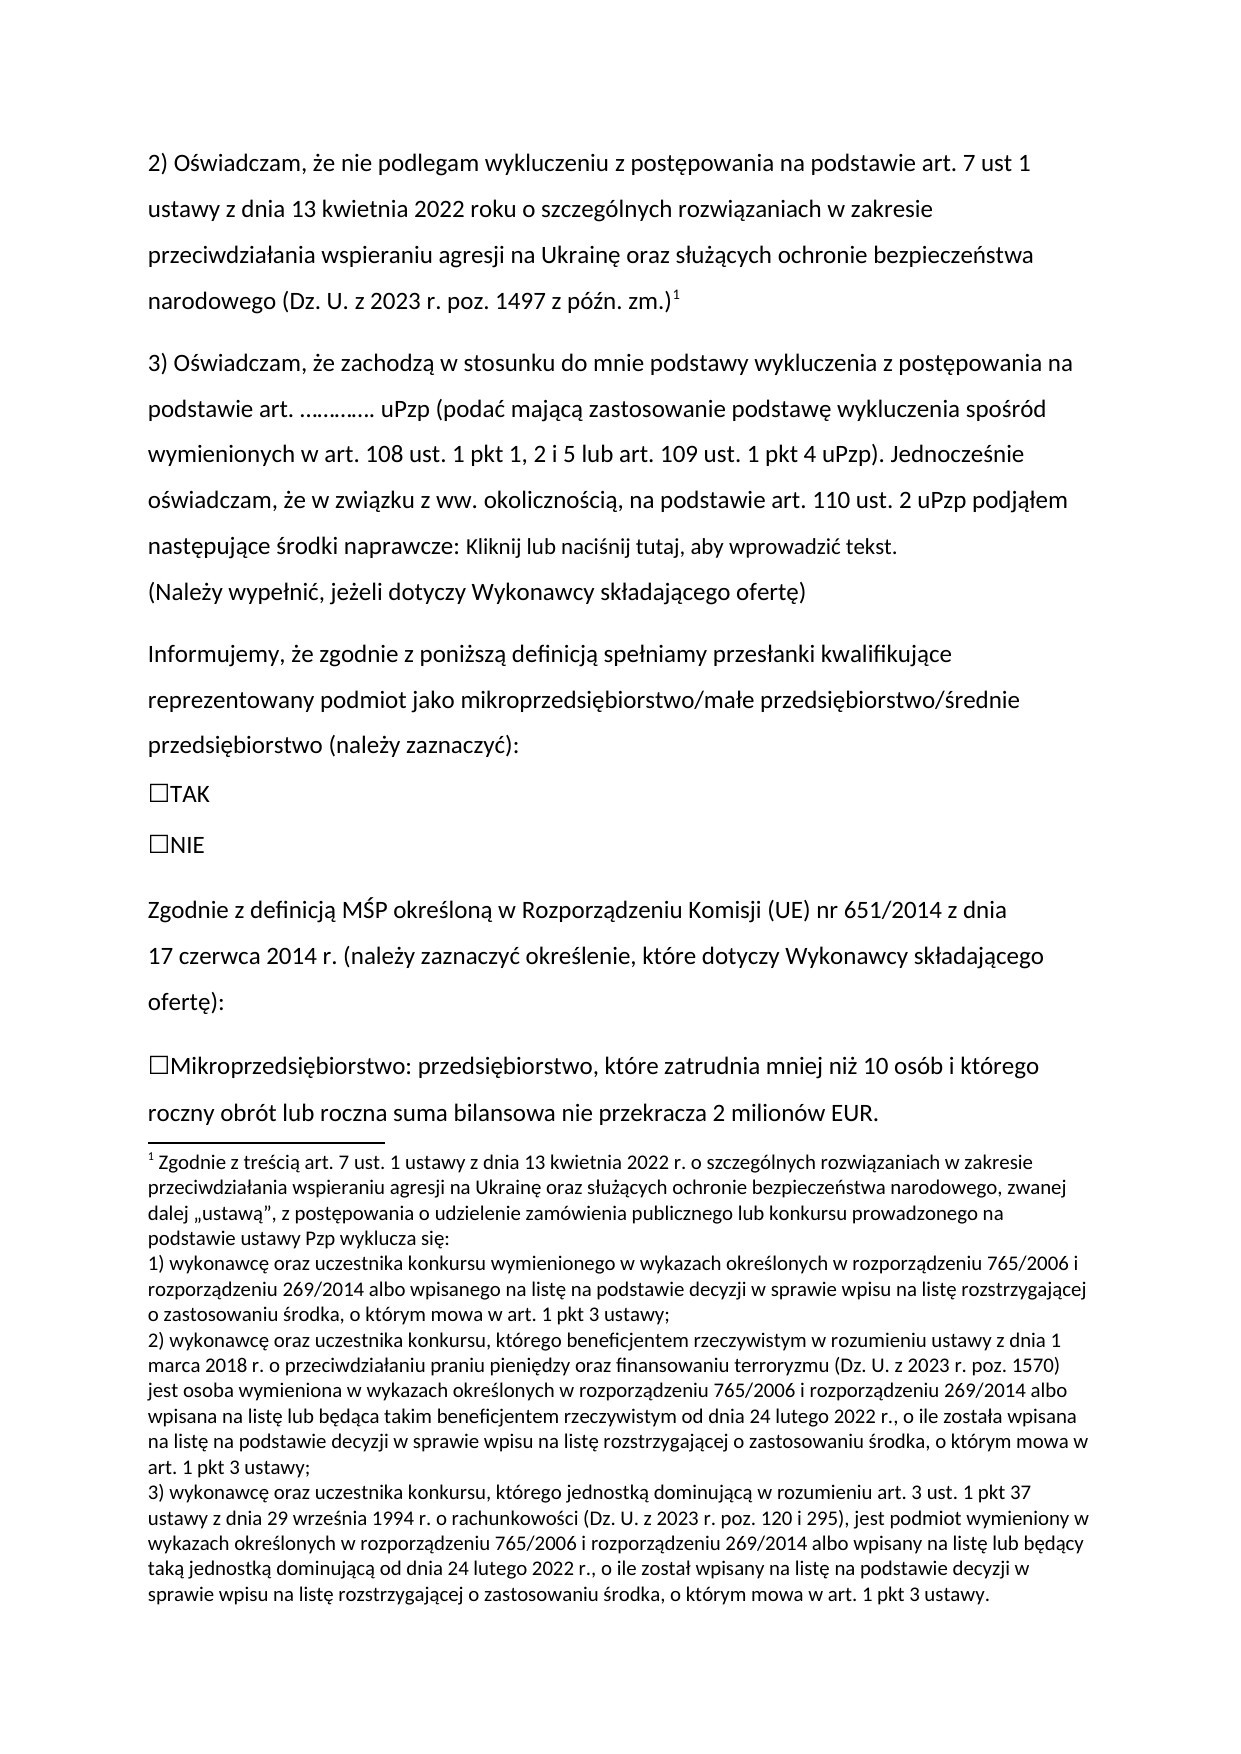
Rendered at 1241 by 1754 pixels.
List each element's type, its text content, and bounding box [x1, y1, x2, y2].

text Informujemy, że zgodnie z poniższą definicją spełniamy przesłanki kwalifikujące reprezentowany podmiot jako mikroprzedsiębiorstwo/małe przedsiębiorstwo/średnie przedsiębiorstwo (należy zaznaczyć): [148, 638, 1093, 760]
text TAK [148, 775, 1093, 809]
text 3) Oświadczam, że zachodzą w stosunku do mnie podstawy wykluczenia z postępowania na podstawie art. …………. uPzp (podać mającą zastosowanie podstawę wykluczenia spośród wymienionych w art. 108 ust. 1 pkt 1, 2 i 5 lub art. 109 ust. 1 pkt 4 uPzp). Jednocześnie oświadczam, że w związku z ww. okolicznością, na podstawie art. 110 ust. 2 uPzp podjąłem następujące środki naprawcze: [148, 347, 1093, 561]
text (Należy wypełnić, jeżeli dotyczy Wykonawcy składającego ofertę) [148, 576, 1093, 606]
text Mikroprzedsiębiorstwo: przedsiębiorstwo, które zatrudnia mniej niż 10 osób i którego roczny obrót lub roczna suma bilansowa nie przekracza 2 milionów EUR. [148, 1048, 1093, 1128]
text NIE [148, 826, 1093, 861]
text Zgodnie z definicją MŚP określoną w Rozporządzeniu Komisji (UE) nr 651/2014 z dnia 17 czerwca 2014 r. (należy zaznaczyć określenie, które dotyczy Wykonawcy składającego ofertę): [148, 894, 1093, 1016]
text 2) Oświadczam, że nie podlegam wykluczeniu z postępowania na podstawie art. 7 ust 1 ustawy z dnia 13 kwietnia 2022 roku o szczególnych rozwiązaniach w zakresie przeciwdziałania wspieraniu agresji na Ukrainę oraz służących ochronie bezpieczeństwa narodowego (Dz. U. z 2023 r. poz. 1497 z późn. zm.) [148, 148, 1093, 315]
